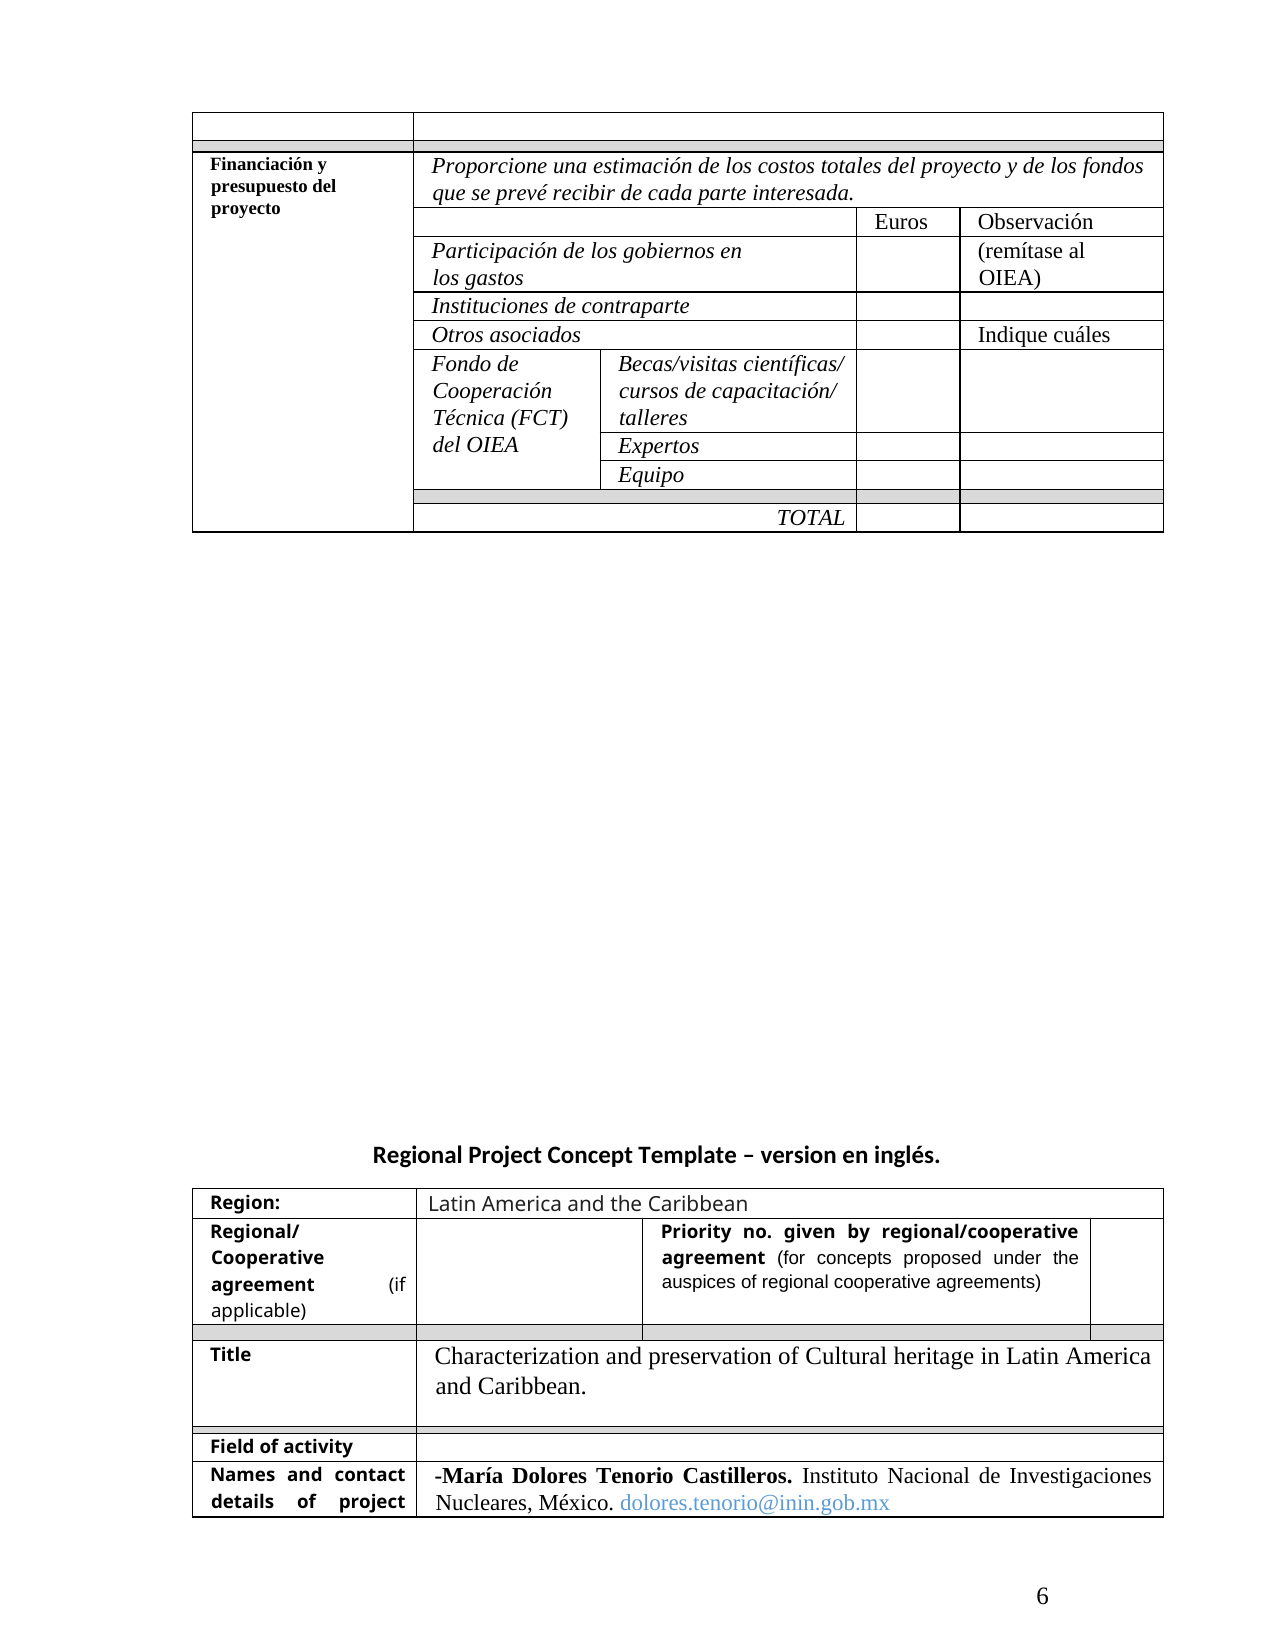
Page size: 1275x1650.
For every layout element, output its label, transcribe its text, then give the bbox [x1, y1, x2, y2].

table_cell [417, 1434, 1163, 1461]
table_cell Priority no. given by regional/cooperative agreement (for concepts proposed under the auspices of regional cooperative agreements) [643, 1219, 1090, 1324]
table_cell [193, 141, 413, 151]
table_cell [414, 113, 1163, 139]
table_cell Title [193, 1341, 416, 1426]
table_cell TOTAL [414, 504, 856, 531]
table_cell Otros asociados [414, 321, 856, 349]
table_cell [961, 350, 1163, 432]
table_cell [857, 490, 959, 503]
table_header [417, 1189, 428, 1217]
table_cell [417, 1325, 642, 1340]
table_cell Equipo [601, 461, 856, 489]
table_cell [193, 1325, 416, 1340]
table_cell [857, 293, 959, 320]
table_cell Participación de los gobiernos en los gastos [414, 237, 856, 291]
table_cell [1091, 1325, 1163, 1340]
table_cell Regional/Cooperative agreement (if applicable) [193, 1219, 416, 1324]
table_cell Field of activity [193, 1434, 416, 1461]
table_cell [961, 461, 1163, 489]
table_cell Euros [857, 208, 959, 236]
text Regional Project Concept Template – version en inglés. [192, 1140, 1122, 1170]
table_cell [857, 237, 959, 291]
table_cell [414, 490, 856, 503]
table_cell [857, 321, 959, 349]
table_cell (remítase al OIEA) [961, 237, 1163, 291]
table_cell [417, 1427, 1163, 1433]
table_cell [417, 1219, 642, 1324]
table_cell [1091, 1219, 1163, 1324]
table_cell [857, 461, 959, 489]
table_cell Becas/visitas científicas/ cursos de capacitación/ talleres [601, 350, 856, 432]
table_cell Indique cuáles [961, 321, 1163, 349]
table_cell [961, 293, 1163, 320]
table_cell [961, 504, 1163, 531]
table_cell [193, 1462, 416, 1516]
table_cell Expertos [601, 433, 856, 460]
table_cell Financiación y presupuesto del proyecto [193, 153, 413, 531]
table_header Region: [193, 1189, 416, 1217]
table_cell [857, 433, 959, 460]
table_cell [857, 350, 959, 432]
table_cell Characterization and preservation of Cultural heritage in Latin America and Caribbean. [417, 1341, 1163, 1426]
table_cell Observación [961, 208, 1163, 236]
table_cell [643, 1325, 1090, 1340]
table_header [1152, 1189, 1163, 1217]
table_cell [414, 141, 1163, 151]
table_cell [417, 1462, 1163, 1516]
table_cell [193, 113, 413, 139]
table_cell Fondo de Cooperación Técnica (FCT) del OIEA [414, 350, 600, 489]
table_cell Proporcione una estimación de los costos totales del proyecto y de los fondos que se prevé recibir de cada parte interesada. [414, 153, 1163, 207]
table_cell [193, 1427, 416, 1433]
table_cell [414, 208, 856, 236]
table_cell [961, 433, 1163, 460]
table_cell [857, 504, 959, 531]
table_cell Instituciones de contraparte [414, 293, 856, 320]
table_cell [961, 490, 1163, 503]
